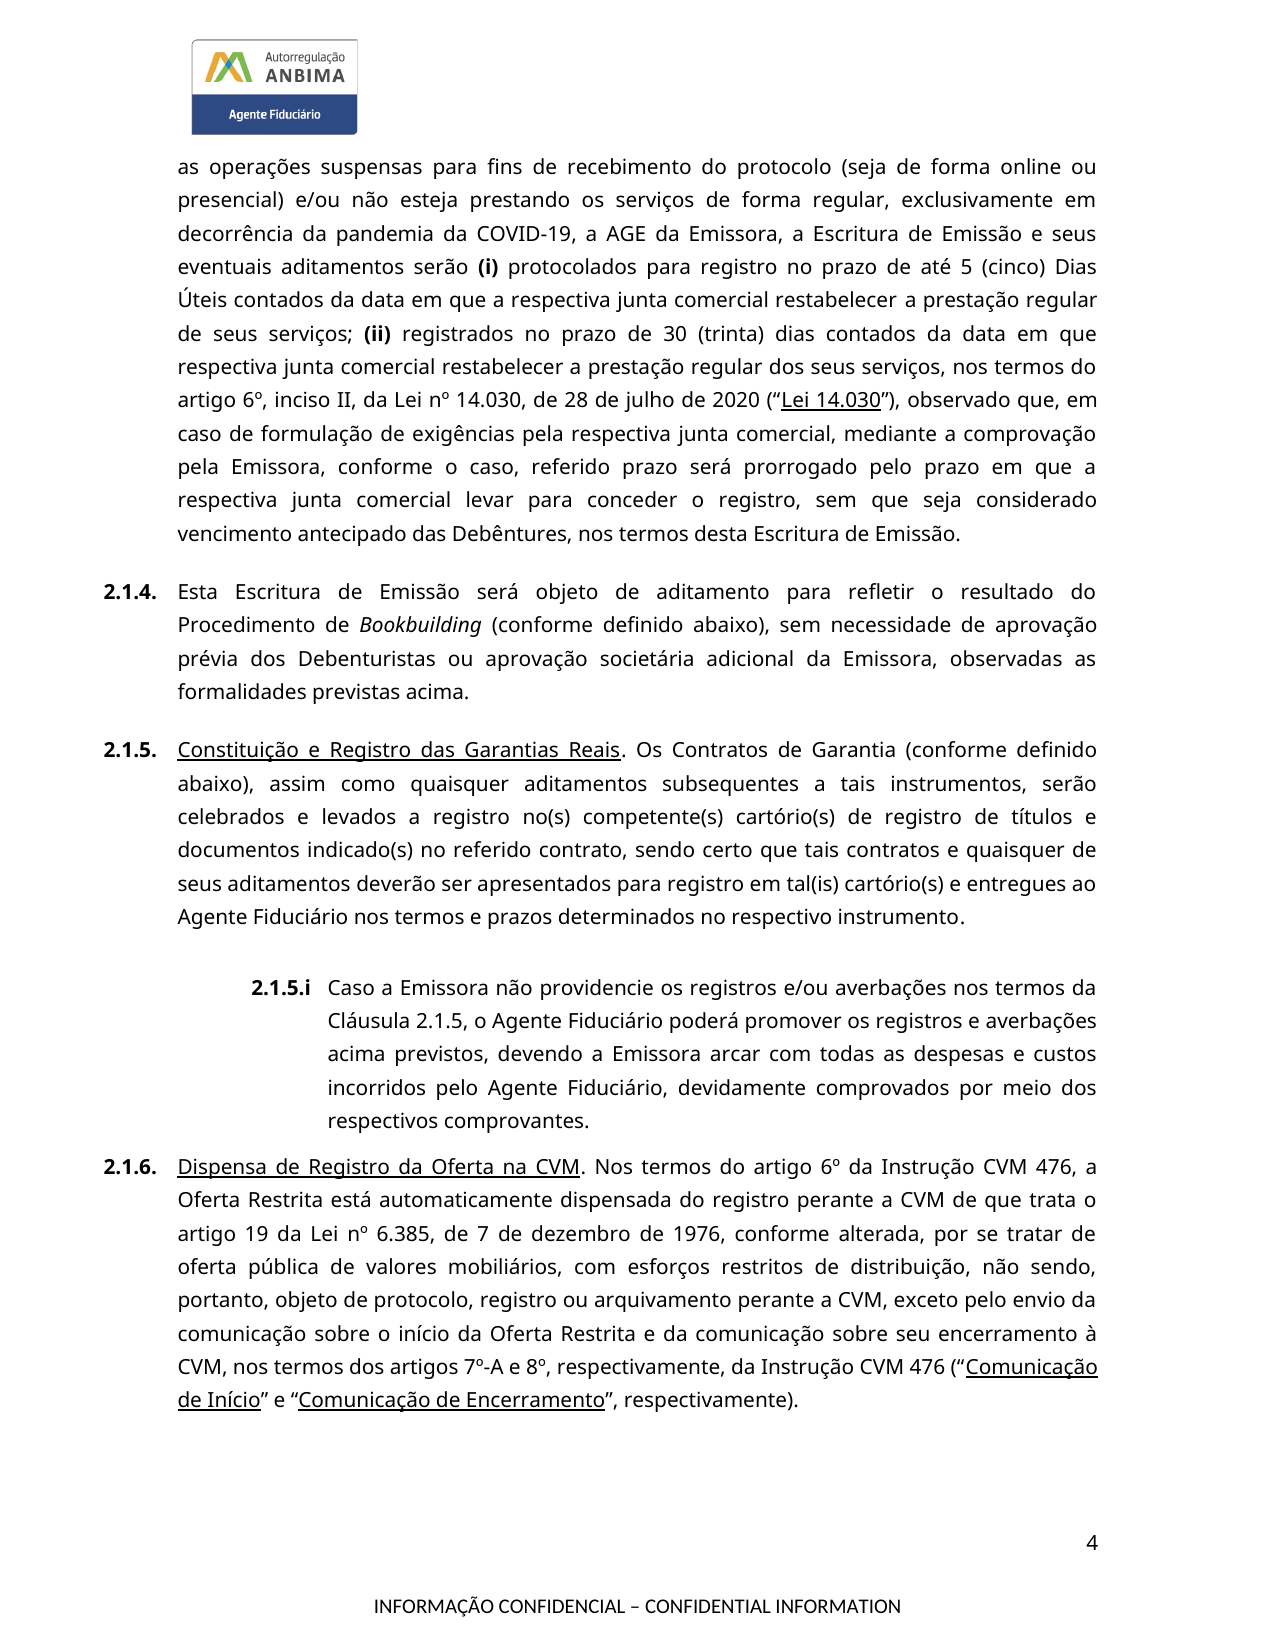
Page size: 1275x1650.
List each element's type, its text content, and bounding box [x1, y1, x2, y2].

text Constituição e Registro das Garantias Reais. Os Contratos de Garantia (conforme definido abaixo), assim como quaisquer aditamentos subsequentes a tais instrumentos, serão celebrados e levados a registro no(s) competente(s) cartório(s) de registro de títulos e documentos indicado(s) no referido contrato, sendo certo que tais contratos e quaisquer de seus aditamentos deverão ser apresentados para registro em tal(is) cartório(s) e entregues ao Agente Fiduciário nos termos e prazos determinados no respectivo instrumento. [103, 731, 1098, 931]
text Caso a Emissora não providencie os registros e/ou averbações nos termos da Cláusula 2.1.5, o Agente Fiduciário poderá promover os registros e averbações acima previstos, devendo a Emissora arcar com todas as despesas e custos incorridos pelo Agente Fiduciário, devidamente comprovados por meio dos respectivos comprovantes. [251, 968, 1098, 1135]
text Dispensa de Registro da Oferta na CVM. Nos termos do artigo 6º da Instrução CVM 476, a Oferta Restrita está automaticamente dispensada do registro perante a CVM de que trata o artigo 19 da Lei nº 6.385, de 7 de dezembro de 1976, conforme alterada, por se tratar de oferta pública de valores mobiliários, com esforços restritos de distribuição, não sendo, portanto, objeto de protocolo, registro ou arquivamento perante a CVM, exceto pelo envio da comunicação sobre o início da Oferta Restrita e da comunicação sobre seu encerramento à CVM, nos termos dos artigos 7º-A e 8º, respectivamente, da Instrução CVM 476 (“Comunicação de Início” e “Comunicação de Encerramento”, respectivamente). [103, 1148, 1098, 1414]
picture [191, 39, 358, 135]
text Esta Escritura de Emissão será objeto de aditamento para refletir o resultado do Procedimento de Bookbuilding (conforme definido abaixo), sem necessidade de aprovação prévia dos Debenturistas ou aprovação societária adicional da Emissora, observadas as formalidades previstas acima. [103, 573, 1098, 706]
